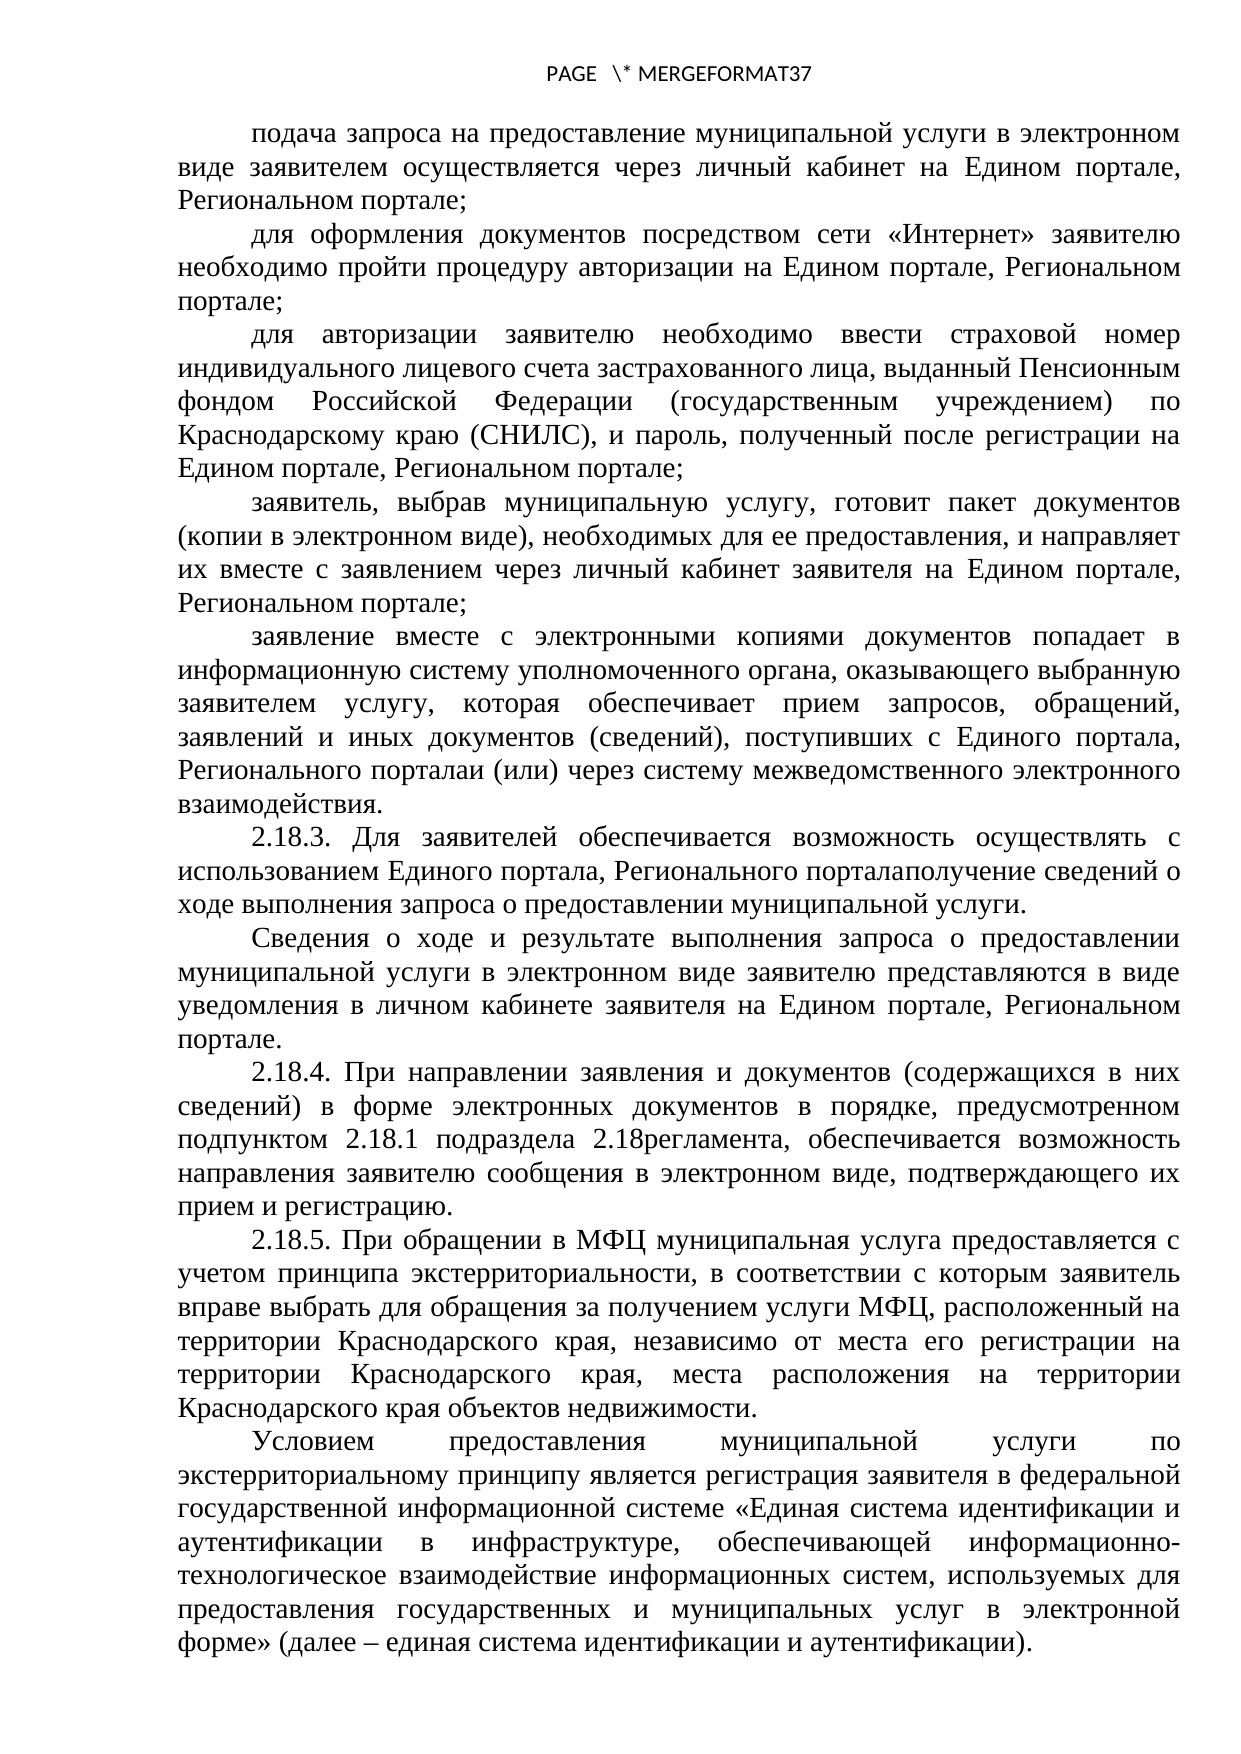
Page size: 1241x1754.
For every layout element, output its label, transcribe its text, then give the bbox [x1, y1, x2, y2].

text для авторизации заявителю необходимо ввести страховой номер индивидуального лицевого счета застрахованного лица, выданный Пенсионным фондом Российской Федерации (государственным учреждением) по Краснодарскому краю (СНИЛС), и пароль, полученный после регистрации на Едином портале, Региональном портале; [177, 316, 1181, 484]
text 2.18.4. При направлении заявления и документов (содержащихся в них сведений) в форме электронных документов в порядке, предусмотренном подпунктом 2.18.1 подраздела 2.18регламента, обеспечивается возможность направления заявителю сообщения в электронном виде, подтверждающего их прием и регистрацию. [177, 1054, 1181, 1222]
text заявление вместе с электронными копиями документов попадает в информационную систему уполномоченного органа, оказывающего выбранную заявителем услугу, которая обеспечивает прием запросов, обращений, заявлений и иных документов (сведений), поступивших с Единого портала, Регионального порталаи (или) через систему межведомственного электронного взаимодействия. [177, 618, 1181, 819]
text Условием предоставления муниципальной услуги по экстерриториальному принципу является регистрация заявителя в федеральной государственной информационной системе «Единая система идентификации и аутентификации в инфраструктуре, обеспечивающей информационно-технологическое взаимодействие информационных систем, используемых для предоставления государственных и муниципальных услуг в электронной форме» (далее – единая система идентификации и аутентификации). [177, 1423, 1181, 1658]
text заявитель, выбрав муниципальную услугу, готовит пакет документов (копии в электронном виде), необходимых для ее предоставления, и направляет их вместе с заявлением через личный кабинет заявителя на Едином портале, Региональном портале; [177, 484, 1181, 618]
text для оформления документов посредством сети «Интернет» заявителю необходимо пройти процедуру авторизации на Едином портале, Региональном портале; [177, 216, 1181, 316]
text Сведения о ходе и результате выполнения запроса о предоставлении муниципальной услуги в электронном виде заявителю представляются в виде уведомления в личном кабинете заявителя на Едином портале, Региональном портале. [177, 920, 1181, 1054]
text 2.18.3. Для заявителей обеспечивается возможность осуществлять с использованием Единого портала, Регионального порталаполучение сведений о ходе выполнения запроса о предоставлении муниципальной услуги. [177, 819, 1181, 920]
text подача запроса на предоставление муниципальной услуги в электронном виде заявителем осуществляется через личный кабинет на Едином портале, Региональном портале; [177, 115, 1181, 216]
text 2.18.5. При обращении в МФЦ муниципальная услуга предоставляется с учетом принципа экстерриториальности, в соответствии с которым заявитель вправе выбрать для обращения за получением услуги МФЦ, расположенный на территории Краснодарского края, независимо от места его регистрации на территории Краснодарского края, места расположения на территории Краснодарского края объектов недвижимости. [177, 1222, 1181, 1423]
